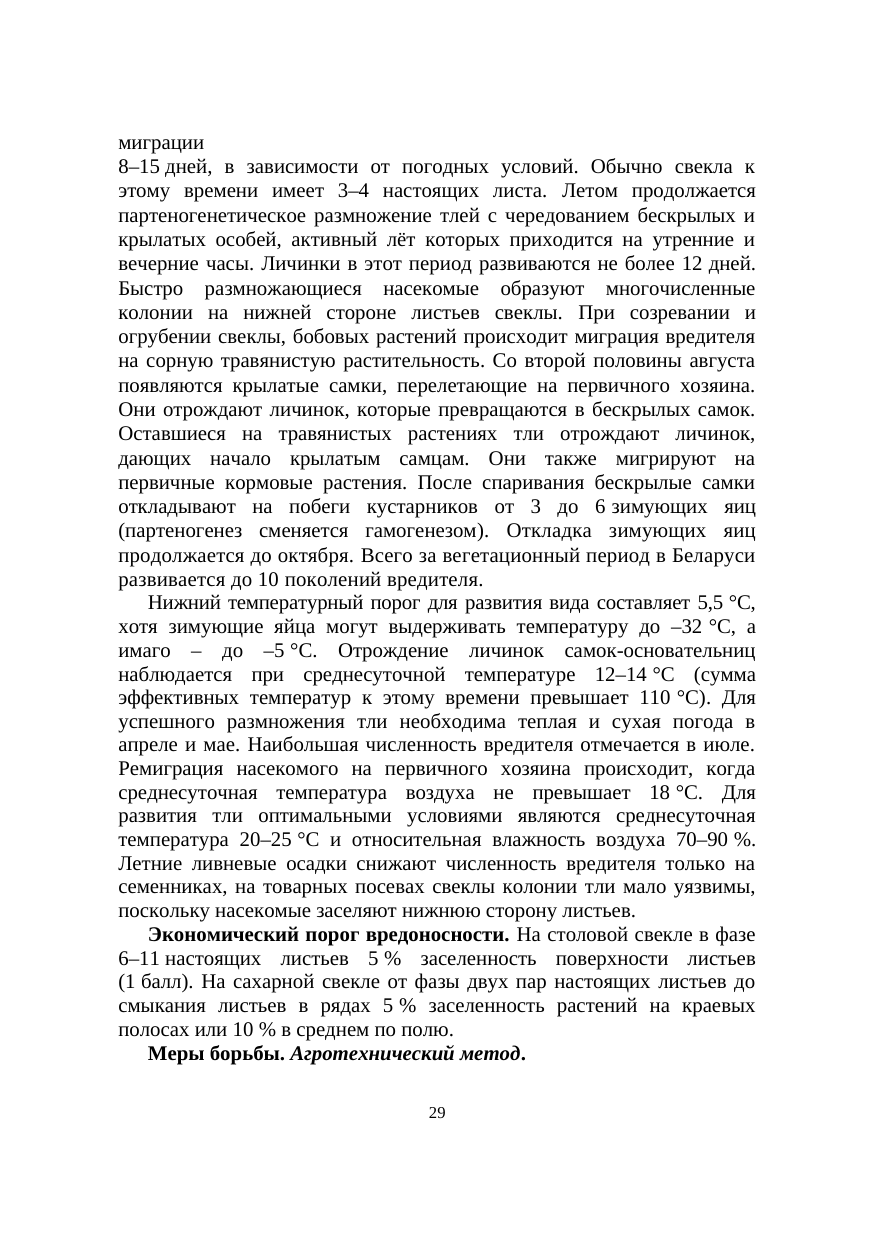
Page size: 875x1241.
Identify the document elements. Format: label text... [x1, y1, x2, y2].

text Нижний температурный порог для развития вида составляет 5,5 °С, хотя зимующие яйца могут выдерживать температуру до –32 °С, а имаго – до –5 °С. Отрождение личинок самок-основательниц наблюдается при среднесуточной температуре 12–14 °С (сумма эффективных температур к этому времени превышает 110 °С). Для успешного размножения тли необходима теплая и сухая погода в апреле и мае. Наибольшая численность вредителя отмечается в июле. Ремиграция насекомого на первичного хозяина происходит, когда среднесуточная температура воздуха не превышает 18 °С. Для развития тли оптимальными условиями являются среднесуточная температура 20–25 °C и относительная влажность воздуха 70–90 %. Летние ливневые осадки снижают численность вредителя только на семенниках, на товарных посевах свеклы колонии тли мало уязвимы, поскольку насекомые заселяют нижнюю сторону листьев. [118, 591, 756, 922]
text Меры борьбы. Агротехнический метод. [118, 1041, 756, 1065]
text Экономический порог вредоносности. На столовой свекле в фазе 6–11 настоящих листьев 5 % заселенность поверхности листьев (1 балл). На сахарной свекле от фазы двух пар настоящих листьев до смыкания листьев в рядах 5 % заселенность растений на краевых полосах или 10 % в среднем по полю. [118, 922, 756, 1041]
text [118, 130, 756, 591]
